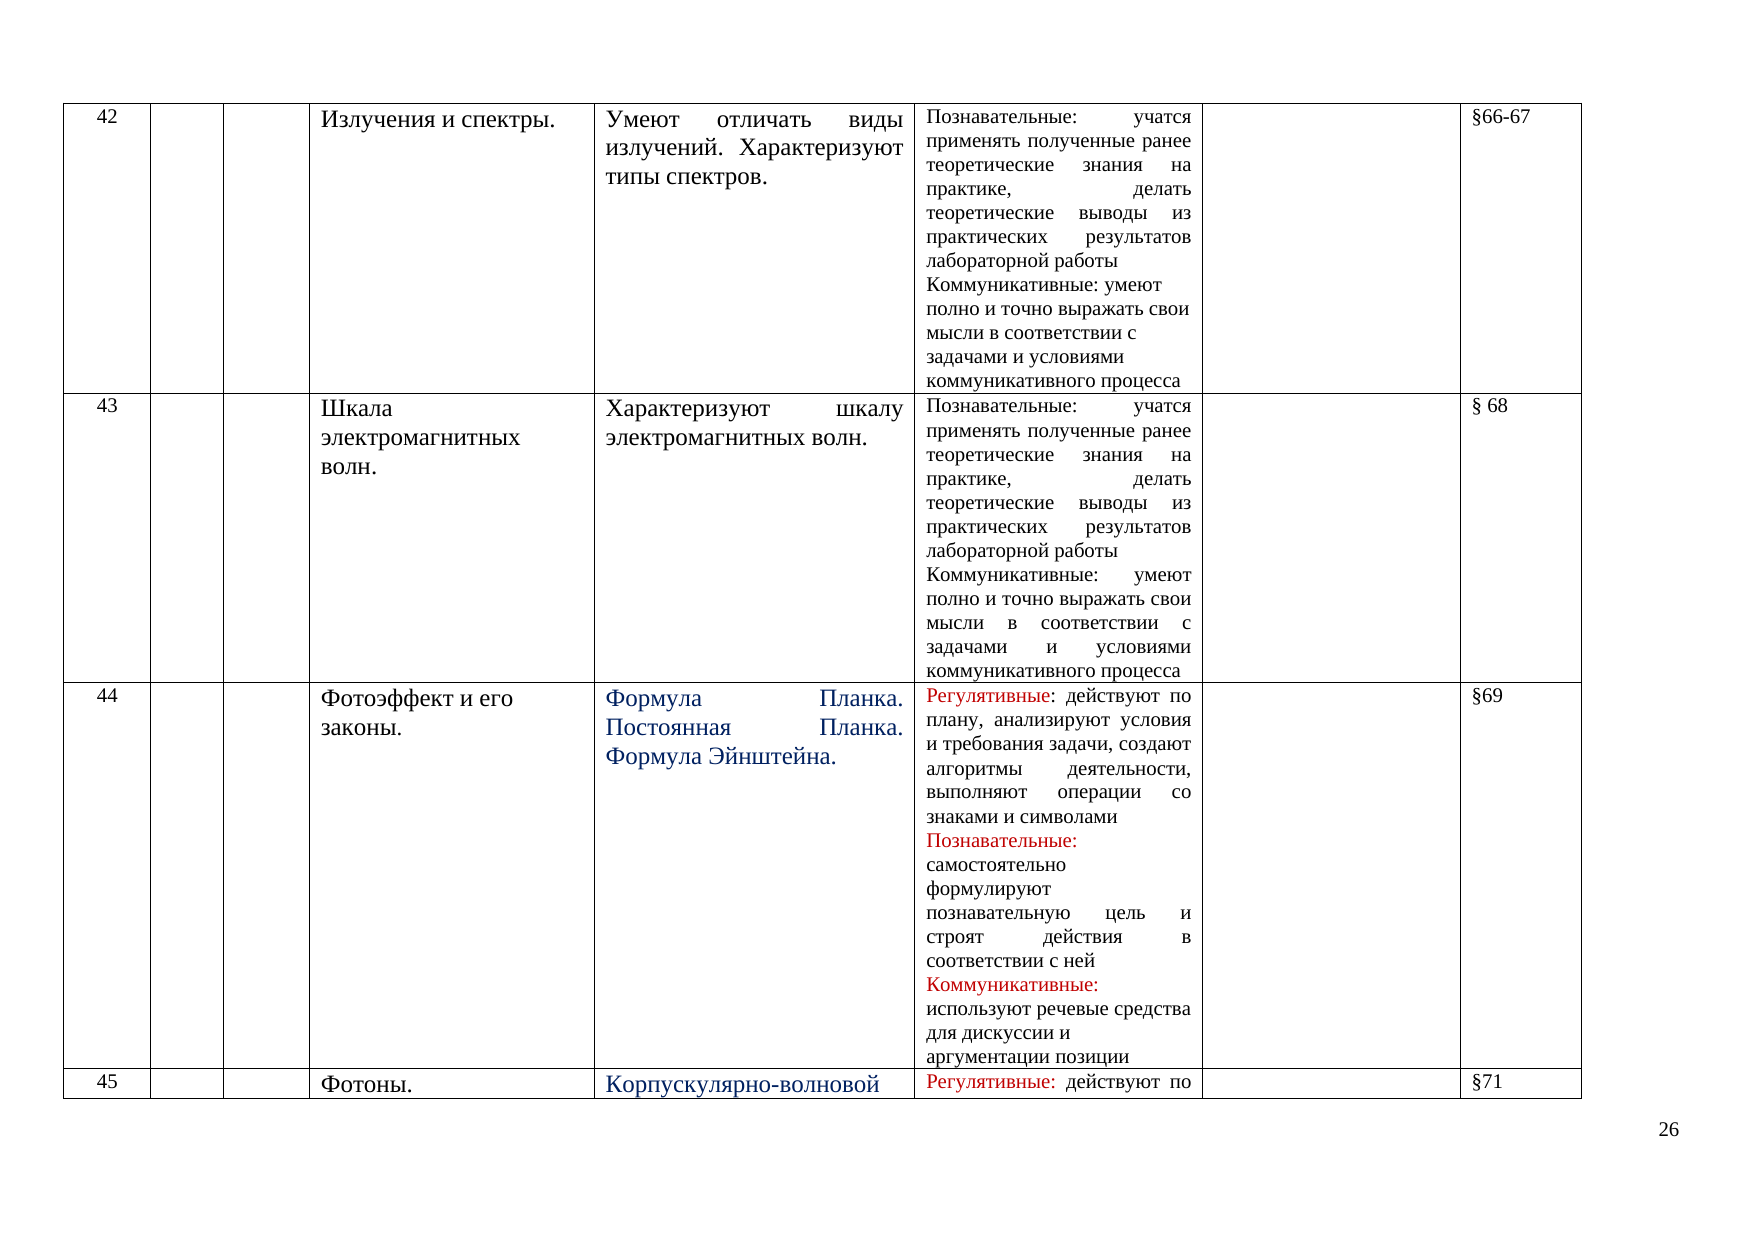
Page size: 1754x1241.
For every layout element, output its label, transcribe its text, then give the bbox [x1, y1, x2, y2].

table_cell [915, 1069, 1202, 1098]
table_cell [224, 104, 309, 392]
table_cell [224, 394, 309, 682]
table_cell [595, 1069, 914, 1098]
table_cell [151, 683, 223, 1068]
table_cell Излучения и спектры. [310, 104, 594, 392]
table_cell 43 [64, 394, 150, 682]
table_cell Умеют отличать виды излучений. Характеризуют типы спектров. [595, 104, 914, 392]
table_cell [224, 683, 309, 1068]
table_cell [1203, 104, 1460, 392]
table_cell §71 [1461, 1069, 1581, 1098]
table_cell 42 [64, 104, 150, 392]
table_cell Фотоэффект и его законы. [310, 683, 594, 1068]
table_cell [1203, 683, 1460, 1068]
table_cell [310, 1069, 594, 1098]
table_cell [151, 394, 223, 682]
table_cell [224, 1069, 309, 1098]
table_cell Формула Планка. Постоянная Планка. Формула Эйнштейна. [595, 683, 914, 1068]
table_cell [1203, 394, 1460, 682]
table_cell [151, 104, 223, 392]
table_cell [1203, 1069, 1460, 1098]
table_cell [151, 1069, 223, 1098]
table_cell § 68 [1461, 394, 1581, 682]
table_cell §66-67 [1461, 104, 1581, 392]
table_cell §69 [1461, 683, 1581, 1068]
table_cell Шкала электромагнитных волн. [310, 394, 594, 682]
table_cell Познавательные: учатся применять полученные ранее теоретические знания на практике, делать теоретические выводы из практических результатов лабораторной работы Коммуникативные: умеют полно и точно выражать свои мысли в соответствии с задачами и условиями коммуникативного процесса [915, 394, 1202, 682]
table_cell Познавательные: учатся применять полученные ранее теоретические знания на практике, делать теоретические выводы из практических результатов лабораторной работы Коммуникативные: умеют полно и точно выражать свои мысли в соответствии с задачами и условиями коммуникативного процесса [915, 104, 1202, 392]
table_cell Характеризуют шкалу электромагнитных волн. [595, 394, 914, 682]
table_cell 44 [64, 683, 150, 1068]
table_cell 45 [64, 1069, 150, 1098]
